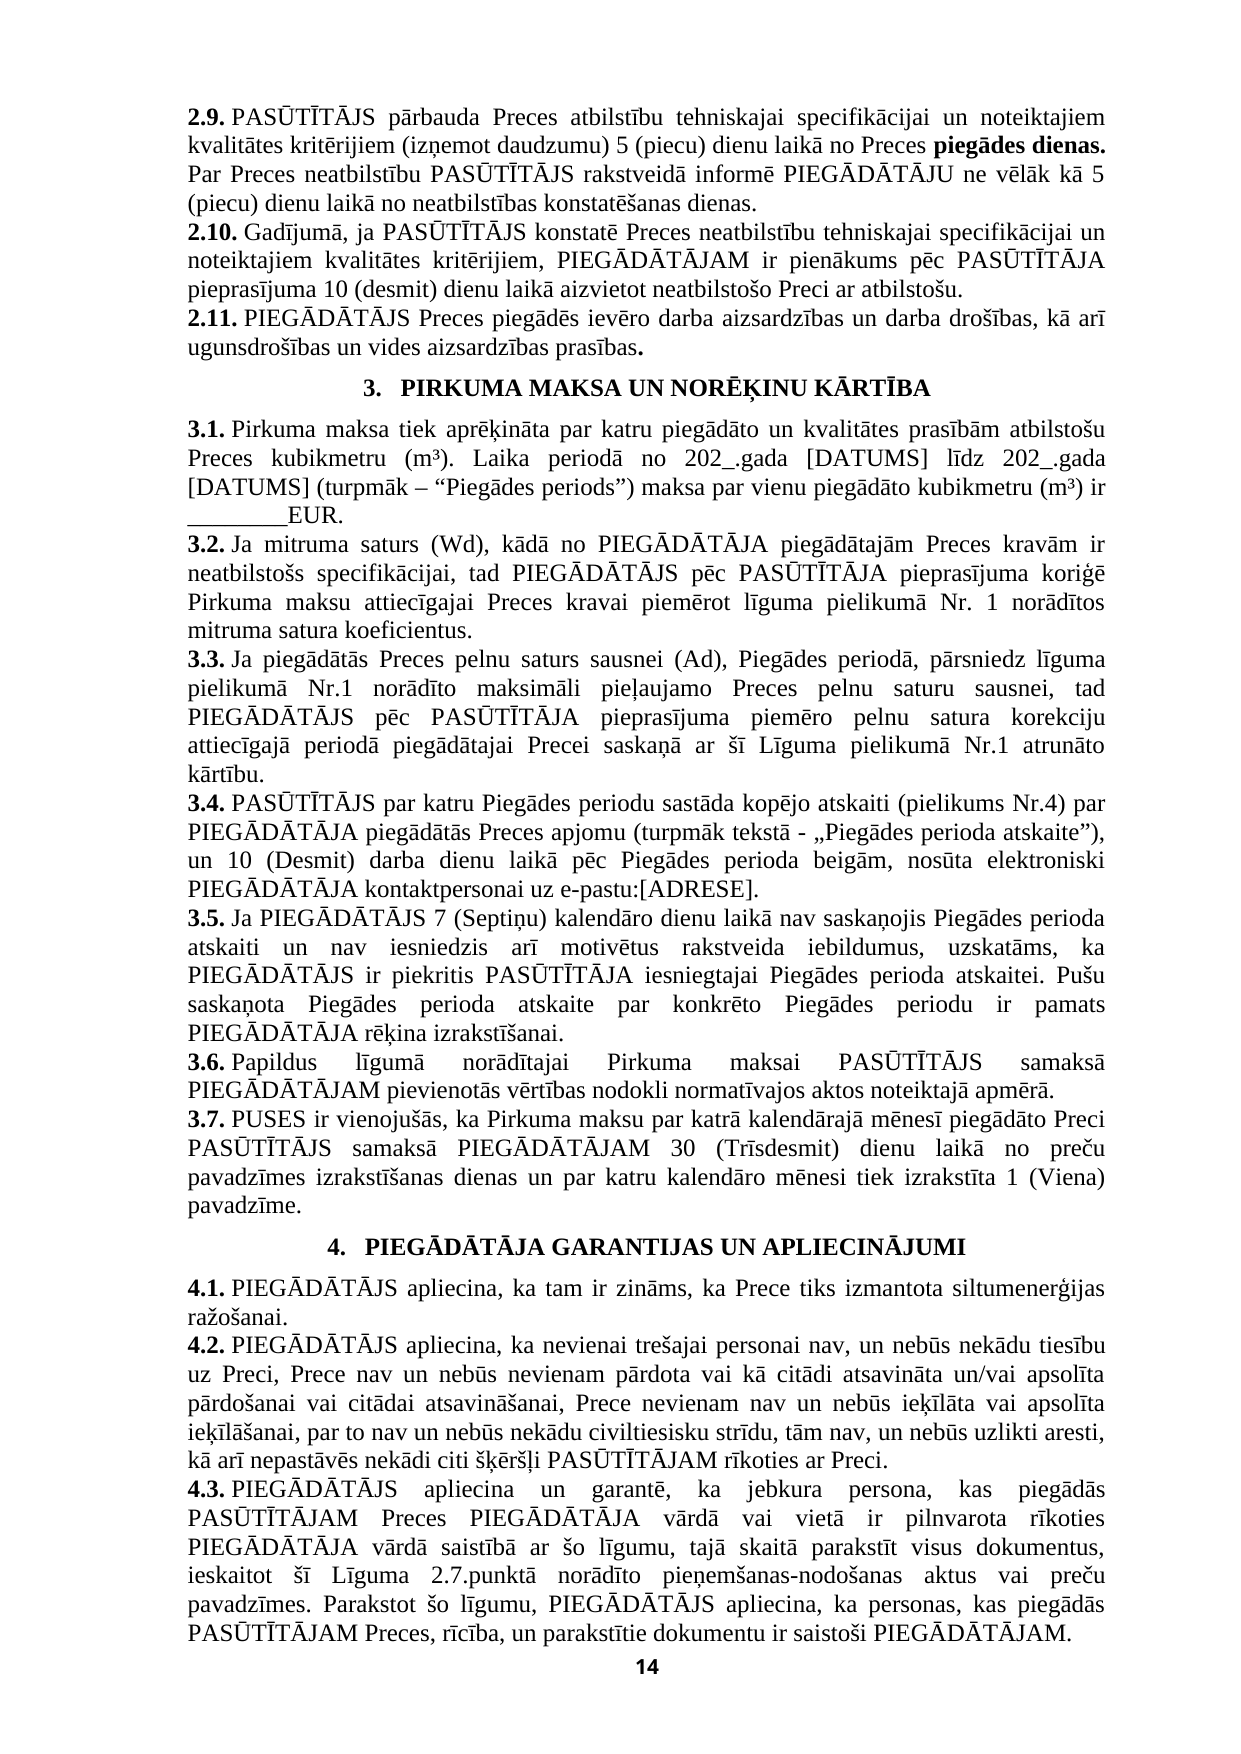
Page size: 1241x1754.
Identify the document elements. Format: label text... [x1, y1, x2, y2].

list PASŪTĪTĀJS par katru Piegādes periodu sastāda kopējo atskaiti (pielikums Nr.4) par PIEGĀDĀTĀJA piegādātās Preces apjomu (turpmāk tekstā - „Piegādes perioda atskaite”), un 10 (Desmit) darba dienu laikā pēc Piegādes perioda beigām, nosūta elektroniski PIEGĀDĀTĀJA kontaktpersonai uz e-pastu:[ADRESE]. [187, 788, 1106, 903]
list PIEGĀDĀTĀJS Preces piegādēs ievēro darba aizsardzības un darba drošības, kā arī ugunsdrošības un vides aizsardzības prasības. [187, 303, 1106, 361]
list PIRKUMA MAKSA UN NORĒĶINU KĀRTĪBA [187, 373, 1106, 402]
list Ja piegādātās Preces pelnu saturs sausnei (Ad), Piegādes periodā, pārsniedz līguma pielikumā Nr.1 norādīto maksimāli pieļaujamo Preces pelnu saturu sausnei, tad PIEGĀDĀTĀJS pēc PASŪTĪTĀJA pieprasījuma piemēro pelnu satura korekciju attiecīgajā periodā piegādātajai Precei saskaņā ar šī Līguma pielikumā Nr.1 atrunāto kārtību. [187, 644, 1106, 788]
list Ja mitruma saturs (Wd), kādā no PIEGĀDĀTĀJA piegādātajām Preces kravām ir neatbilstošs specifikācijai, tad PIEGĀDĀTĀJS pēc PASŪTĪTĀJA pieprasījuma koriģē Pirkuma maksu attiecīgajai Preces kravai piemērot līguma pielikumā Nr. 1 norādītos mitruma satura koeficientus. [187, 529, 1106, 644]
list PIEGĀDĀTĀJS apliecina, ka nevienai trešajai personai nav, un nebūs nekādu tiesību uz Preci, Prece nav un nebūs nevienam pārdota vai kā citādi atsavināta un/vai apsolīta pārdošanai vai citādai atsavināšanai, Prece nevienam nav un nebūs ieķīlāta vai apsolīta ieķīlāšanai, par to nav un nebūs nekādu civiltiesisku strīdu, tām nav, un nebūs uzlikti aresti, kā arī nepastāvēs nekādi citi šķēršļi PASŪTĪTĀJAM rīkoties ar Preci. [187, 1331, 1106, 1474]
list Pirkuma maksa tiek aprēķināta par katru piegādāto un kvalitātes prasībām atbilstošu Preces kubikmetru (m³). Laika periodā no 202_.gada [DATUMS] līdz 202_.gada [DATUMS] (turpmāk – “Piegādes periods”) maksa par vienu piegādāto kubikmetru (m³) ir ________EUR. [187, 414, 1106, 529]
list Ja PIEGĀDĀTĀJS 7 (Septiņu) kalendāro dienu laikā nav saskaņojis Piegādes perioda atskaiti un nav iesniedzis arī motivētus rakstveida iebildumus, uzskatāms, ka PIEGĀDĀTĀJS ir piekritis PASŪTĪTĀJA iesniegtajai Piegādes perioda atskaitei. Pušu saskaņota Piegādes perioda atskaite par konkrēto Piegādes periodu ir pamats PIEGĀDĀTĀJA rēķina izrakstīšanai. [187, 903, 1106, 1047]
list Gadījumā, ja PASŪTĪTĀJS konstatē Preces neatbilstību tehniskajai specifikācijai un noteiktajiem kvalitātes kritērijiem, PIEGĀDĀTĀJAM ir pienākums pēc PASŪTĪTĀJA pieprasījuma 10 (desmit) dienu laikā aizvietot neatbilstošo Preci ar atbilstošu. [187, 217, 1106, 303]
list PIEGĀDĀTĀJS apliecina un garantē, ka jebkura persona, kas piegādās PASŪTĪTĀJAM Preces PIEGĀDĀTĀJA vārdā vai vietā ir pilnvarota rīkoties PIEGĀDĀTĀJA vārdā saistībā ar šo līgumu, tajā skaitā parakstīt visus dokumentus, ieskaitot šī Līguma 2.7.punktā norādīto pieņemšanas-nodošanas aktus vai preču pavadzīmes. Parakstot šo līgumu, PIEGĀDĀTĀJS apliecina, ka personas, kas piegādās PASŪTĪTĀJAM Preces, rīcība, un parakstītie dokumentu ir saistoši PIEGĀDĀTĀJAM. [187, 1474, 1106, 1647]
list PIEGĀDĀTĀJS apliecina, ka tam ir zināms, ka Prece tiks izmantota siltumenerģijas ražošanai. [187, 1273, 1106, 1331]
list Papildus līgumā norādītajai Pirkuma maksai PASŪTĪTĀJS samaksā PIEGĀDĀTĀJAM pievienotās vērtības nodokli normatīvajos aktos noteiktajā apmērā. [187, 1047, 1106, 1104]
list PUSES ir vienojušās, ka Pirkuma maksu par katrā kalendārajā mēnesī piegādāto Preci PASŪTĪTĀJS samaksā PIEGĀDĀTĀJAM 30 (Trīsdesmit) dienu laikā no preču pavadzīmes izrakstīšanas dienas un par katru kalendāro mēnesi tiek izrakstīta 1 (Viena) pavadzīme. [187, 1104, 1106, 1219]
list PASŪTĪTĀJS pārbauda Preces atbilstību tehniskajai specifikācijai un noteiktajiem kvalitātes kritērijiem (izņemot daudzumu) 5 (piecu) dienu laikā no Preces piegādes dienas. Par Preces neatbilstību PASŪTĪTĀJS rakstveidā informē PIEGĀDĀTĀJU ne vēlāk kā 5 (piecu) dienu laikā no neatbilstības konstatēšanas dienas. [187, 102, 1106, 217]
list PIEGĀDĀTĀJA GARANTIJAS UN APLIECINĀJUMI [187, 1232, 1106, 1261]
